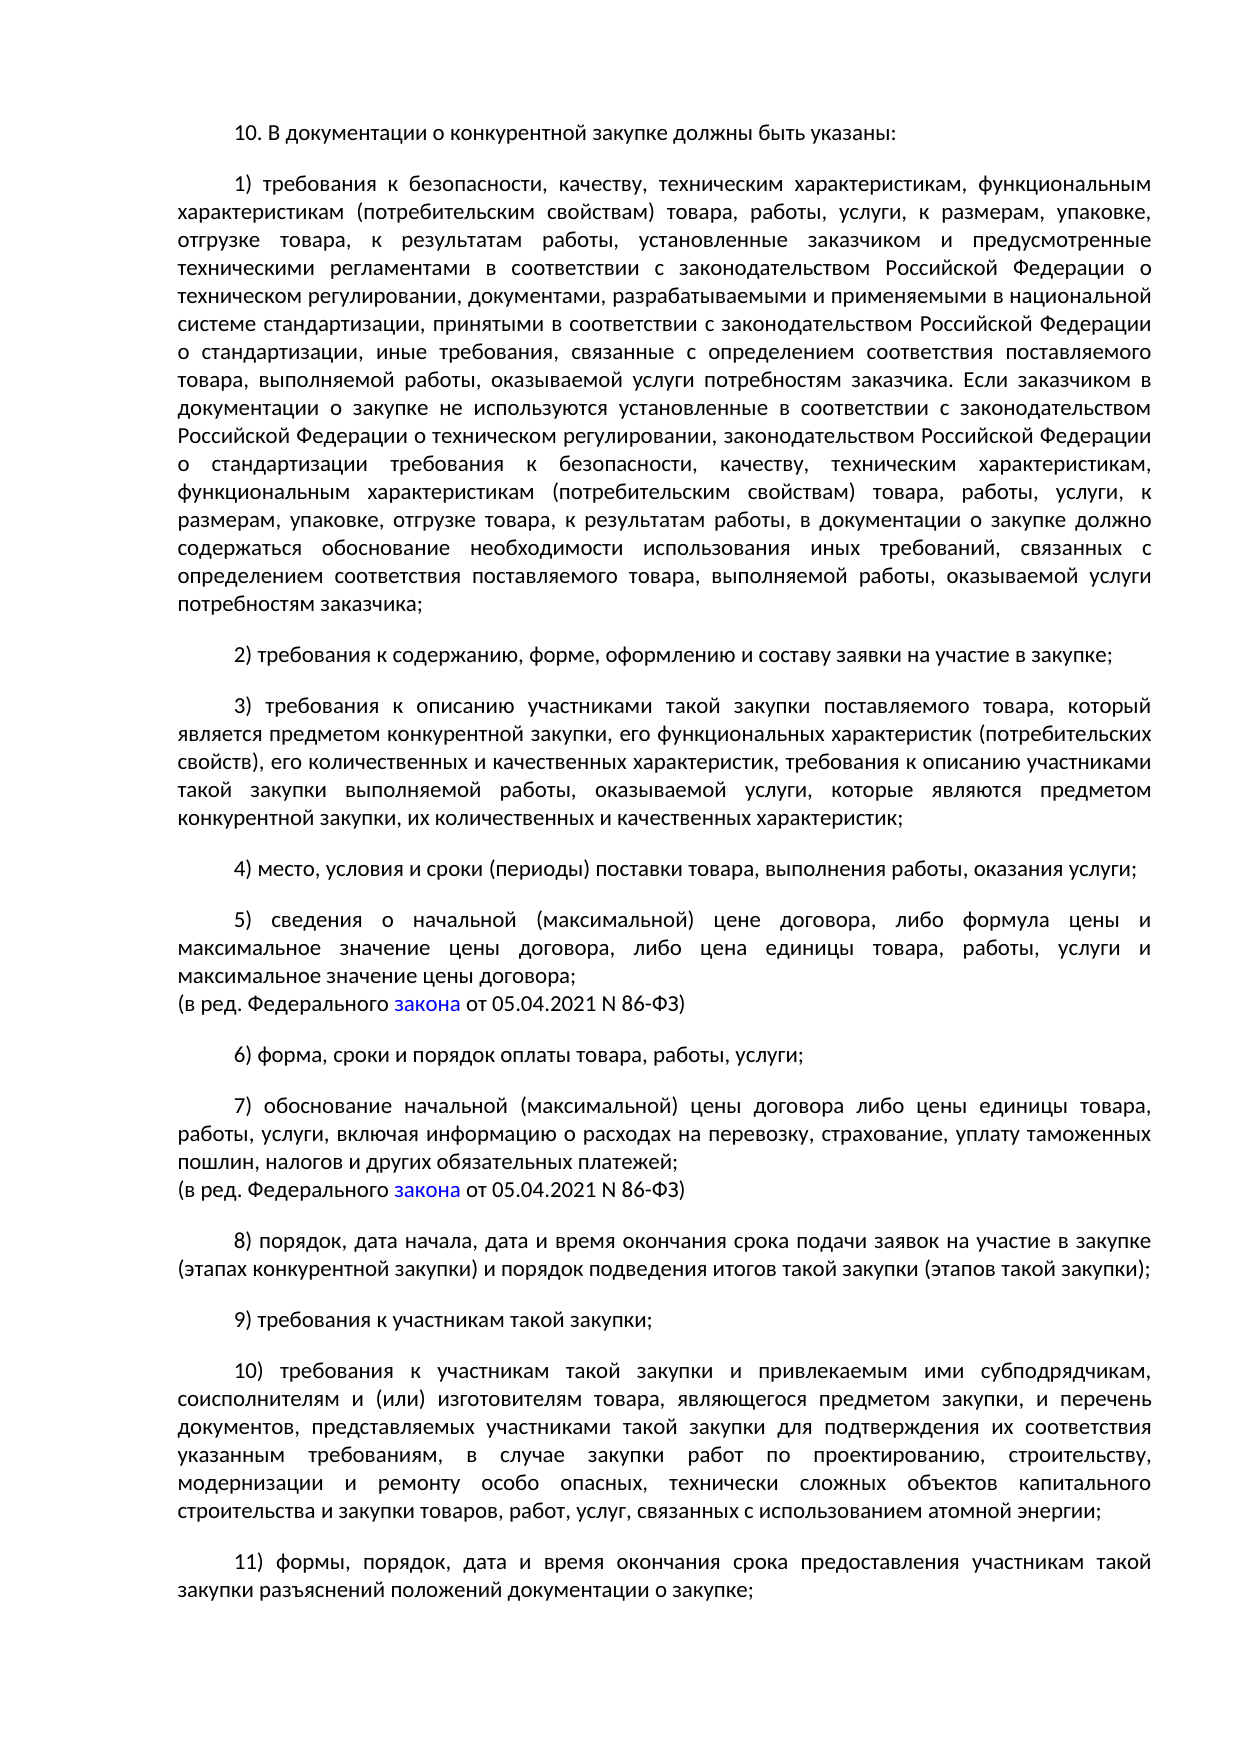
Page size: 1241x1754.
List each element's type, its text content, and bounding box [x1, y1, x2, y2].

text 8) порядок, дата начала, дата и время окончания срока подачи заявок на участие в закупке (этапах конкурентной закупки) и порядок подведения итогов такой закупки (этапов такой закупки); [177, 1226, 1152, 1282]
text 2) требования к содержанию, форме, оформлению и составу заявки на участие в закупке; [177, 640, 1152, 668]
text 11) формы, порядок, дата и время окончания срока предоставления участникам такой закупки разъяснений положений документации о закупке; [177, 1547, 1152, 1603]
text 6) форма, сроки и порядок оплаты товара, работы, услуги; [177, 1040, 1152, 1068]
text 1) требования к безопасности, качеству, техническим характеристикам, функциональным характеристикам (потребительским свойствам) товара, работы, услуги, к размерам, упаковке, отгрузке товара, к результатам работы, установленные заказчиком и предусмотренные техническими регламентами в соответствии с законодательством Российской Федерации о техническом регулировании, документами, разрабатываемыми и применяемыми в национальной системе стандартизации, принятыми в соответствии с законодательством Российской Федерации о стандартизации, иные требования, связанные с определением соответствия поставляемого товара, выполняемой работы, оказываемой услуги потребностям заказчика. Если заказчиком в документации о закупке не используются установленные в соответствии с законодательством Российской Федерации о техническом регулировании, законодательством Российской Федерации о стандартизации требования к безопасности, качеству, техническим характеристикам, функциональным характеристикам (потребительским свойствам) товара, работы, услуги, к размерам, упаковке, отгрузке товара, к результатам работы, в документации о закупке должно содержаться обоснование необходимости использования иных требований, связанных с определением соответствия поставляемого товара, выполняемой работы, оказываемой услуги потребностям заказчика; [177, 169, 1152, 617]
text 9) требования к участникам такой закупки; [177, 1305, 1152, 1333]
text 4) место, условия и сроки (периоды) поставки товара, выполнения работы, оказания услуги; [177, 854, 1152, 882]
text (в ред. Федерального закона от 05.04.2021 N 86-ФЗ) [177, 1175, 1152, 1203]
text 5) сведения о начальной (максимальной) цене договора, либо формула цены и максимальное значение цены договора, либо цена единицы товара, работы, услуги и максимальное значение цены договора; [177, 905, 1152, 989]
text 3) требования к описанию участниками такой закупки поставляемого товара, который является предметом конкурентной закупки, его функциональных характеристик (потребительских свойств), его количественных и качественных характеристик, требования к описанию участниками такой закупки выполняемой работы, оказываемой услуги, которые являются предметом конкурентной закупки, их количественных и качественных характеристик; [177, 691, 1152, 831]
text 7) обоснование начальной (максимальной) цены договора либо цены единицы товара, работы, услуги, включая информацию о расходах на перевозку, страхование, уплату таможенных пошлин, налогов и других обязательных платежей; [177, 1091, 1152, 1175]
text 10) требования к участникам такой закупки и привлекаемым ими субподрядчикам, соисполнителям и (или) изготовителям товара, являющегося предметом закупки, и перечень документов, представляемых участниками такой закупки для подтверждения их соответствия указанным требованиям, в случае закупки работ по проектированию, строительству, модернизации и ремонту особо опасных, технически сложных объектов капитального строительства и закупки товаров, работ, услуг, связанных с использованием атомной энергии; [177, 1356, 1152, 1524]
text (в ред. Федерального закона от 05.04.2021 N 86-ФЗ) [177, 989, 1152, 1017]
text 10. В документации о конкурентной закупке должны быть указаны: [177, 118, 1152, 146]
